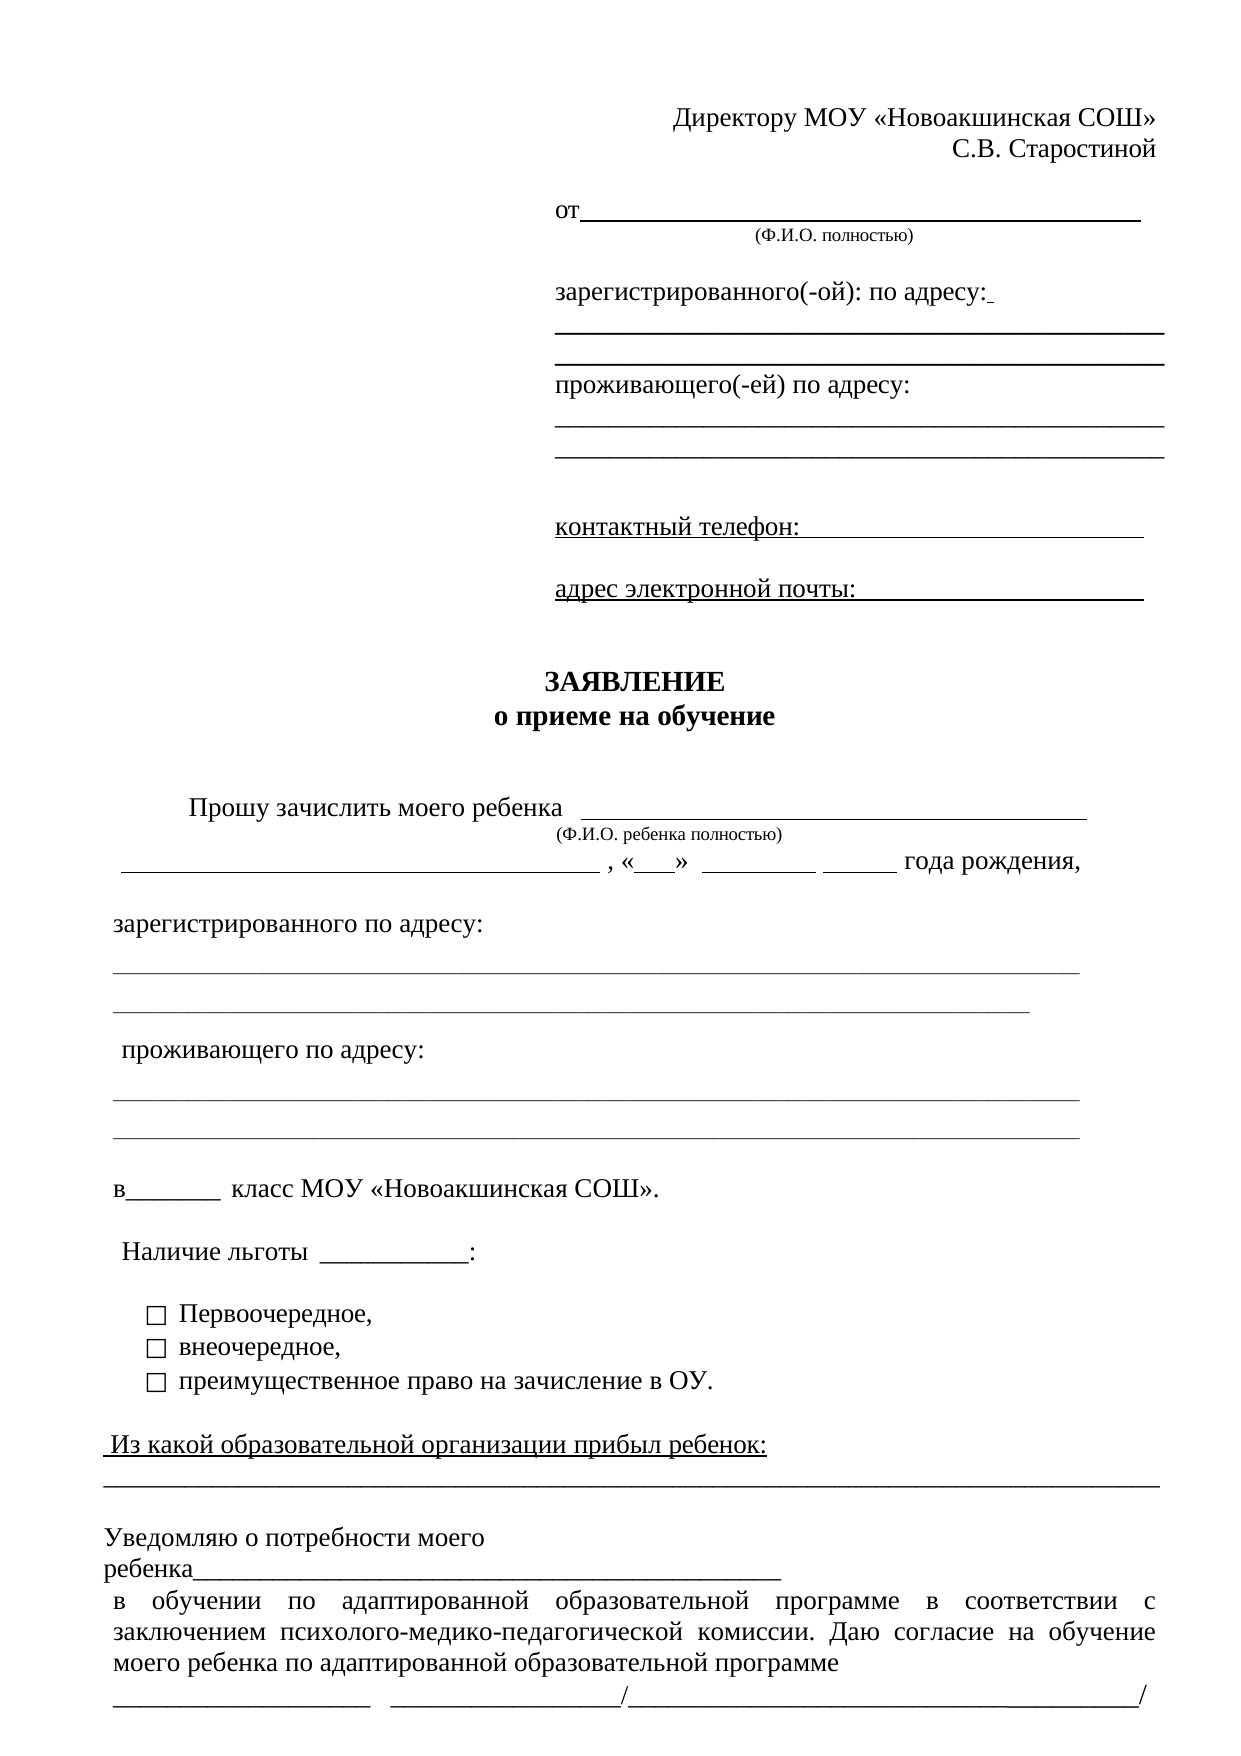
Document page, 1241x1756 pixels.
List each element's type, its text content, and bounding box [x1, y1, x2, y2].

text контактный телефон: [555, 510, 1166, 541]
text Наличие льготы ___________: [113, 1235, 1083, 1266]
text Директору МОУ «Новоакшинская СОШ» [103, 102, 1156, 133]
list преимущественное право на зачисление в ОУ. [144, 1362, 1166, 1396]
text , « » года рождения, зарегистрированного по адресу: __________________________________________________________________________________________________________________________________________________________________________________________________________________________________ [113, 844, 1083, 1014]
text адрес электронной почты: [555, 572, 1166, 603]
title о приеме на обучение [109, 698, 1161, 731]
text (Ф.И.О. ребенка полностью) [172, 823, 1166, 844]
text от [555, 193, 1166, 224]
text Из какой образовательной организации прибыл ребенок: ______________________________________________________________________________ [103, 1428, 1166, 1490]
list Первоочередное, [144, 1297, 1166, 1328]
text ___________________ _________________/_____________________________________/ [113, 1677, 1156, 1711]
text в обучении по адаптированной образовательной программе в соответствии с заключением психолого-медико-педагогической комиссии. Даю согласие на обучение моего ребенка по адаптированной образовательной программе [113, 1584, 1156, 1677]
text проживающего(-ей) по адресу: __________________________________________________________________________________________ [555, 368, 1166, 462]
text С.В. Старостиной [103, 133, 1156, 164]
title ЗАЯВЛЕНИЕ [109, 664, 1161, 698]
list внеочередное, [144, 1328, 1166, 1362]
text проживающего по адресу: ________________________________________________________________________________________________________________________________________________________________________________________________________________________________________в_______ класс МОУ «Новоакшинская СОШ». [113, 1034, 1083, 1204]
text Прошу зачислить моего ребенка [109, 791, 1166, 823]
text Уведомляю о потребности моего ребенка____________________________________________ [103, 1521, 1166, 1584]
text (Ф.И.О. полностью) [755, 224, 1166, 246]
text зарегистрированного(-ой): по адресу: __________________________________________________________________________________________ [555, 274, 1166, 368]
